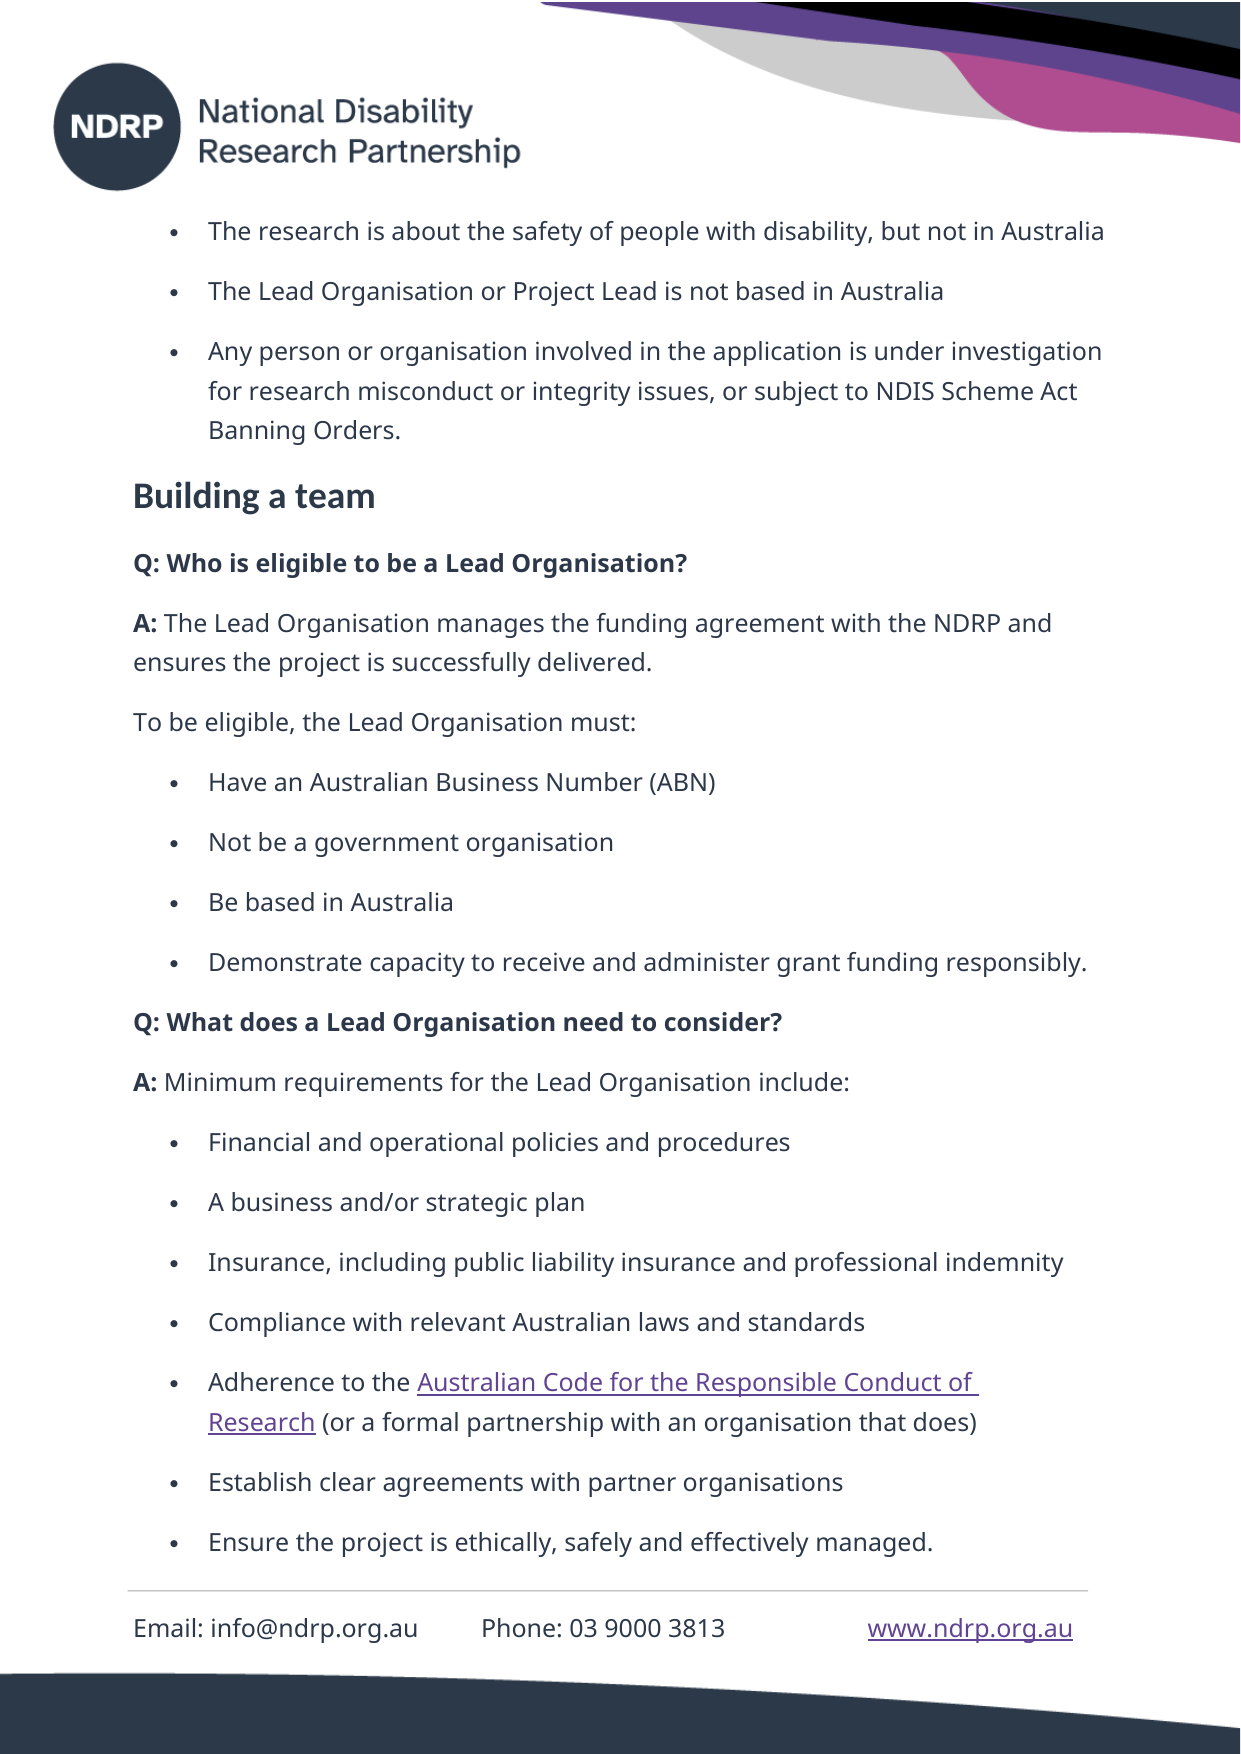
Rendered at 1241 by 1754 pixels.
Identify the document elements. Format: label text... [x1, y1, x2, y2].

list Establish clear agreements with partner organisations [170, 1464, 1122, 1498]
picture [0, 2, 1241, 209]
text A: The Lead Organisation manages the funding agreement with the NDRP and ensures the project is successfully delivered. [133, 606, 1122, 679]
list Demonstrate capacity to receive and administer grant funding responsibly. [170, 945, 1122, 979]
list Ensure the project is ethically, safely and effectively managed. [170, 1524, 1122, 1558]
list A business and/or strategic plan [170, 1185, 1122, 1219]
list Financial and operational policies and procedures [170, 1125, 1122, 1159]
list Be based in Australia [170, 885, 1122, 919]
picture [0, 1654, 1241, 1754]
list Any person or organisation involved in the application is under investigation for research misconduct or integrity issues, or subject to NDIS Scheme Act Banning Orders. [170, 334, 1122, 446]
list Insurance, including public liability insurance and professional indemnity [170, 1245, 1122, 1279]
list The Lead Organisation or Project Lead is not based in Australia [170, 274, 1122, 308]
text To be eligible, the Lead Organisation must: [133, 705, 1122, 739]
list Compliance with relevant Australian laws and standards [170, 1305, 1122, 1339]
list Not be a government organisation [170, 825, 1122, 859]
subtitle Q: Who is eligible to be a Lead Organisation? [133, 546, 1122, 580]
list The research is about the safety of people with disability, but not in Australia [170, 94, 1122, 248]
subtitle Q: What does a Lead Organisation need to consider? [133, 1005, 1122, 1039]
list Adherence to the Australian Code for the Responsible Conduct of Research (or a formal partnership with an organisation that does) [170, 1365, 1122, 1438]
list Have an Australian Business Number (ABN) [170, 765, 1122, 799]
text A: Minimum requirements for the Lead Organisation include: [133, 1065, 1122, 1099]
subtitle Building a team [133, 472, 1122, 518]
